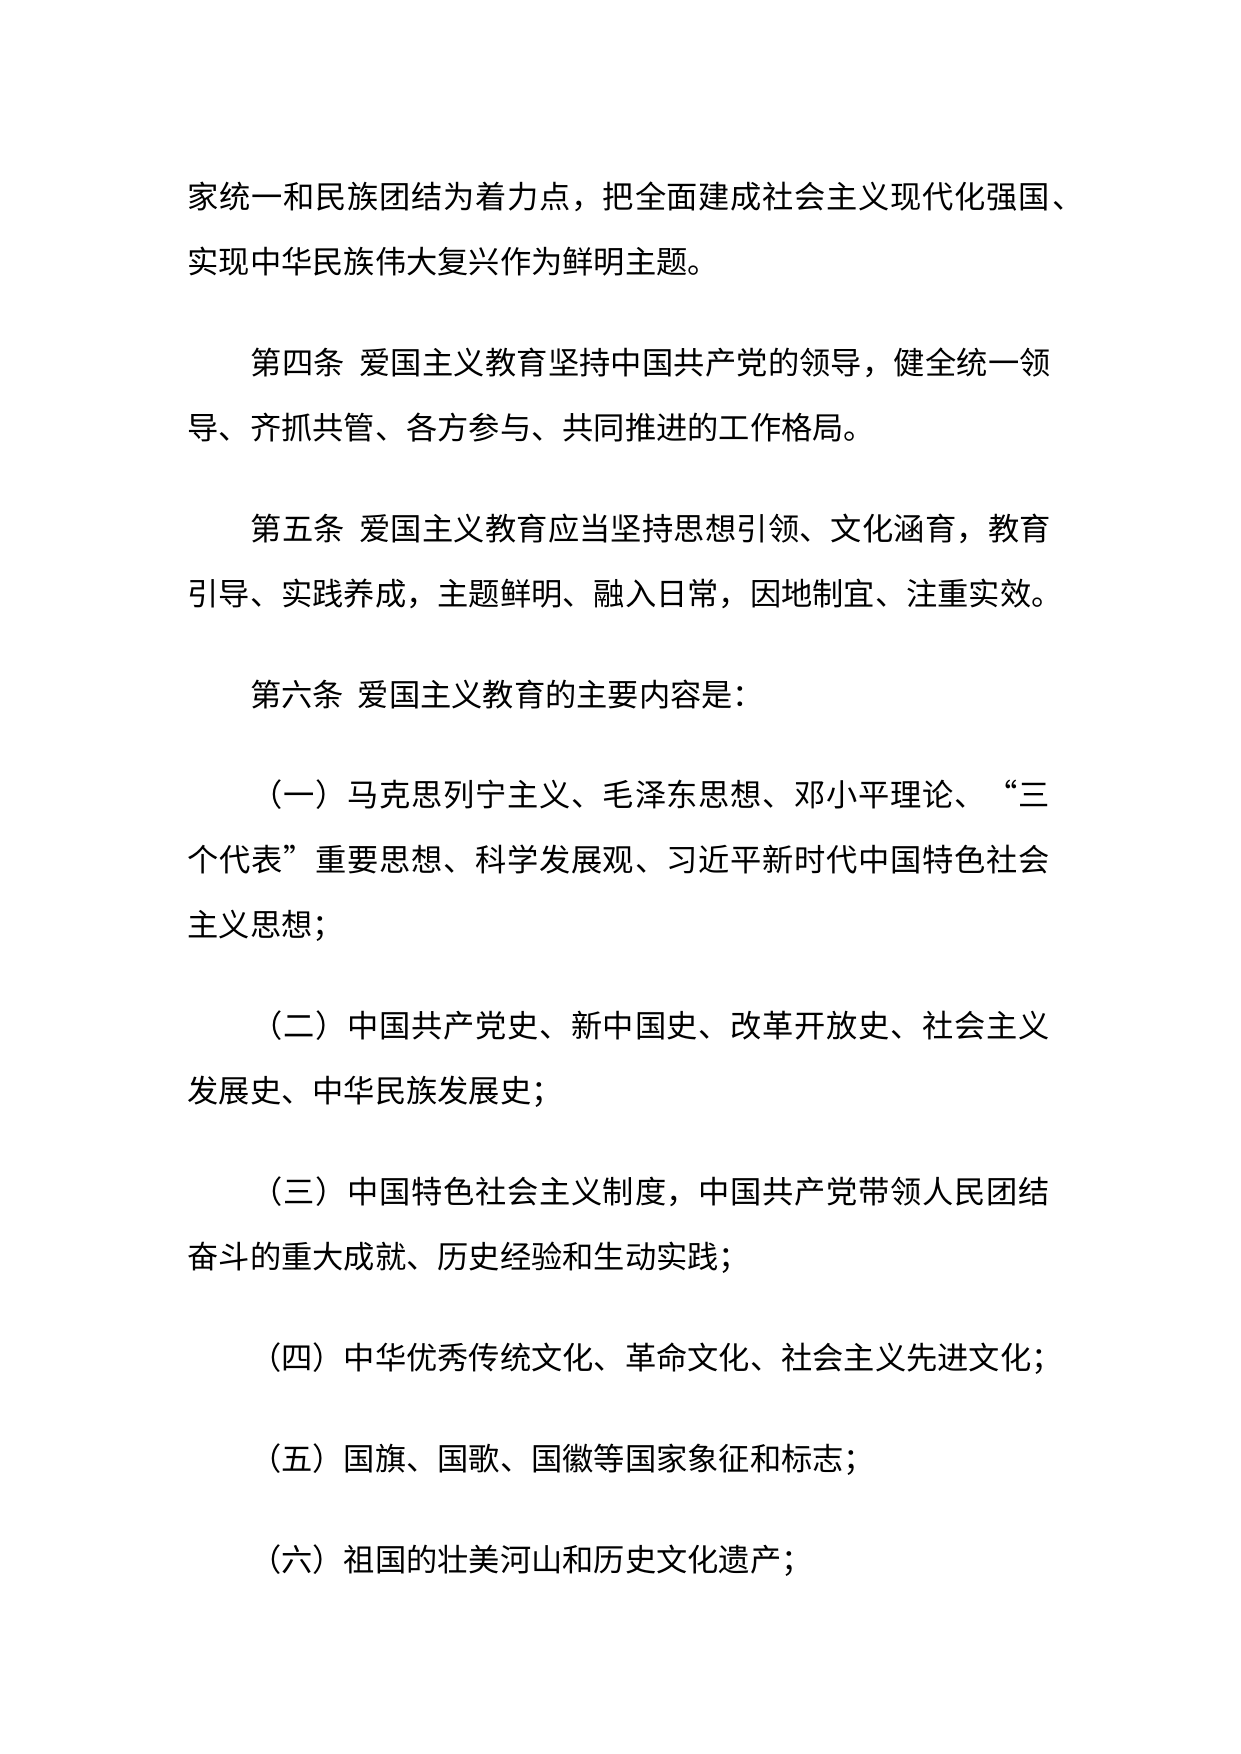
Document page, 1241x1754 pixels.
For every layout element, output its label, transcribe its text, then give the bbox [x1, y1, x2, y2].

text （五）国旗、国歌、国徽等国家象征和标志； [187, 1424, 1053, 1489]
text （四）中华优秀传统文化、革命文化、社会主义先进文化； [187, 1323, 1053, 1388]
text （三）中国特色社会主义制度，中国共产党带领人民团结奋斗的重大成就、历史经验和生动实践； [187, 1158, 1053, 1288]
text （六）祖国的壮美河山和历史文化遗产； [187, 1525, 1053, 1590]
text 第五条 爱国主义教育应当坚持思想引领、文化涵育，教育引导、实践养成，主题鲜明、融入日常，因地制宜、注重实效。 [187, 494, 1053, 624]
text 第六条 爱国主义教育的主要内容是： [187, 660, 1053, 725]
text 第四条 爱国主义教育坚持中国共产党的领导，健全统一领导、齐抓共管、各方参与、共同推进的工作格局。 [187, 328, 1053, 458]
text （二）中国共产党史、新中国史、改革开放史、社会主义发展史、中华民族发展史； [187, 992, 1053, 1122]
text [187, 162, 1053, 292]
text （一）马克思列宁主义、毛泽东思想、邓小平理论、“三个代表”重要思想、科学发展观、习近平新时代中国特色社会主义思想； [187, 761, 1053, 956]
